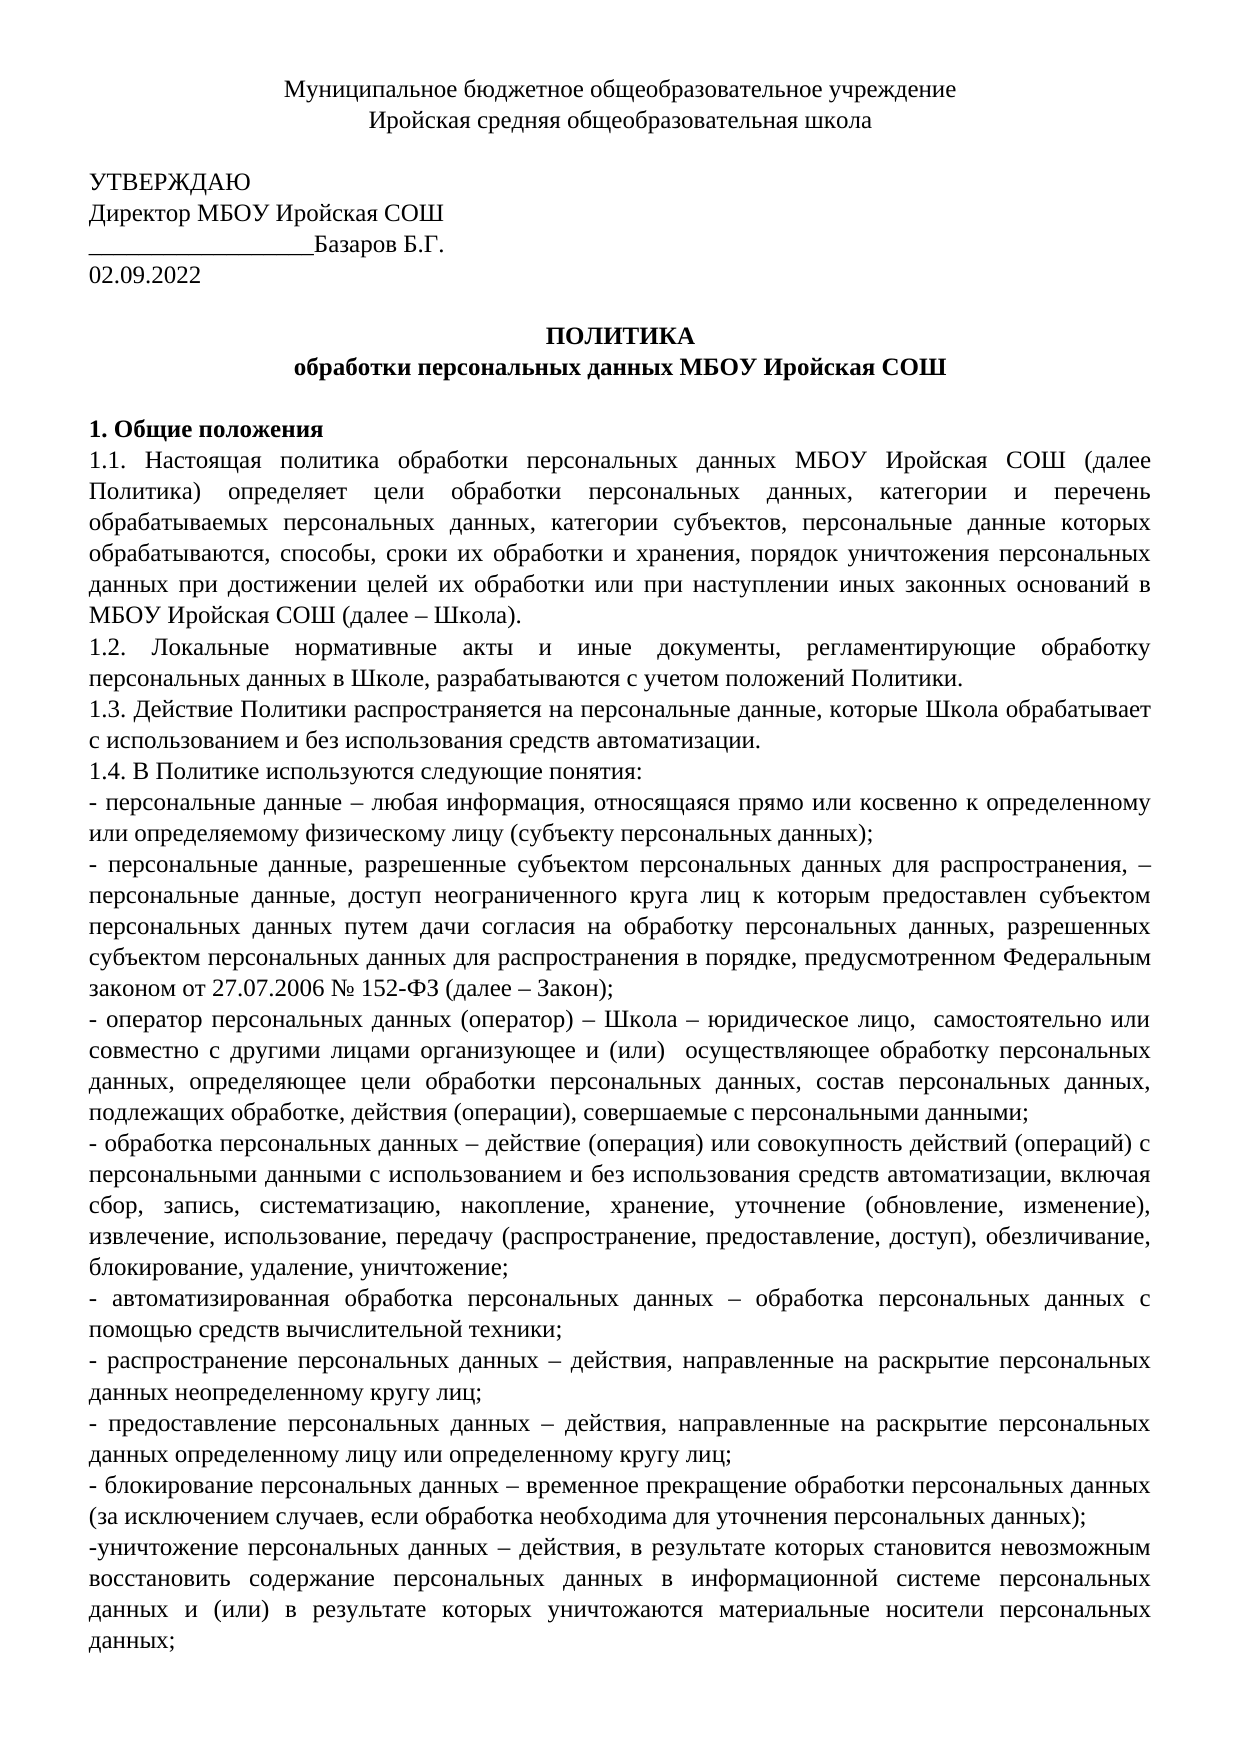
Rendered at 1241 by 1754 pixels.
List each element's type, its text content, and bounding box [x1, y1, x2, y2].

text 1.2. Локальные нормативные акты и иные документы, регламентирующие обработку персональных данных в Школе, разрабатываются с учетом положений Политики. [89, 632, 1152, 691]
text - предоставление персональных данных – действия, направленные на раскрытие персональных данных определенному лицу или определенному кругу лиц; [89, 1408, 1152, 1467]
text - распространение персональных данных – действия, направленные на раскрытие персональных данных неопределенному кругу лиц; [89, 1346, 1152, 1405]
text - обработка персональных данных – действие (операция) или совокупность действий (операций) с персональными данными с использованием и без использования средств автоматизации, включая сбор, запись, систематизацию, накопление, хранение, уточнение (обновление, изменение), извлечение, использование, передачу (распространение, предоставление, доступ), обезличивание, блокирование, удаление, уничтожение; [89, 1128, 1152, 1281]
text - оператор персональных данных (оператор) – Школа – юридическое лицо, самостоятельно или совместно с другими лицами организующее и (или) осуществляющее обработку персональных данных, определяющее цели обработки персональных данных, состав персональных данных, подлежащих обработке, действия (операции), совершаемые с персональными данными; [89, 1004, 1152, 1126]
text 1. Общие положения [89, 414, 1152, 443]
text 02.09.2022 [89, 260, 1152, 319]
text Директор МБОУ Иройская СОШ [89, 198, 1152, 227]
text - персональные данные, разрешенные субъектом персональных данных для распространения, – персональные данные, доступ неограниченного круга лиц к которым предоставлен субъектом персональных данных путем дачи согласия на обработку персональных данных, разрешенных субъектом персональных данных для распространения в порядке, предусмотренном Федеральным законом от 27.07.2006 № 152-ФЗ (далее – Закон); [89, 849, 1152, 1002]
text - блокирование персональных данных – временное прекращение обработки персональных данных (за исключением случаев, если обработка необходима для уточнения персональных данных); [89, 1470, 1152, 1529]
text Муниципальное бюджетное общеобразовательное учреждение [89, 74, 1152, 103]
text - персональные данные – любая информация, относящаяся прямо или косвенно к определенному или определяемому физическому лицу (субъекту персональных данных); [89, 787, 1152, 847]
text __________________Базаров Б.Г. [89, 229, 1152, 258]
text 1.4. В Политике используются следующие понятия: [89, 756, 1152, 784]
text 1.3. Действие Политики распространяется на персональные данные, которые Школа обрабатывает с использованием и без использования средств автоматизации. [89, 694, 1152, 753]
text 1.1. Настоящая политика обработки персональных данных МБОУ Иройская СОШ (далее Политика) определяет цели обработки персональных данных, категории и перечень обрабатываемых персональных данных, категории субъектов, персональные данные которых обрабатываются, способы, сроки их обработки и хранения, порядок уничтожения персональных данных при достижении целей их обработки или при наступлении иных законных оснований в МБОУ Иройская СОШ (далее – Школа). [89, 445, 1152, 629]
text УТВЕРЖДАЮ [89, 167, 1152, 196]
text обработки персональных данных МБОУ Иройская СОШ [89, 352, 1152, 381]
text -уничтожение персональных данных – действия, в результате которых становится невозможным восстановить содержание персональных данных в информационной системе персональных данных и (или) в результате которых уничтожаются материальные носители персональных данных; [89, 1532, 1152, 1654]
text Иройская средняя общеобразовательная школа [89, 105, 1152, 134]
text - автоматизированная обработка персональных данных – обработка персональных данных с помощью средств вычислительной техники; [89, 1283, 1152, 1343]
text ПОЛИТИКА [89, 321, 1152, 350]
